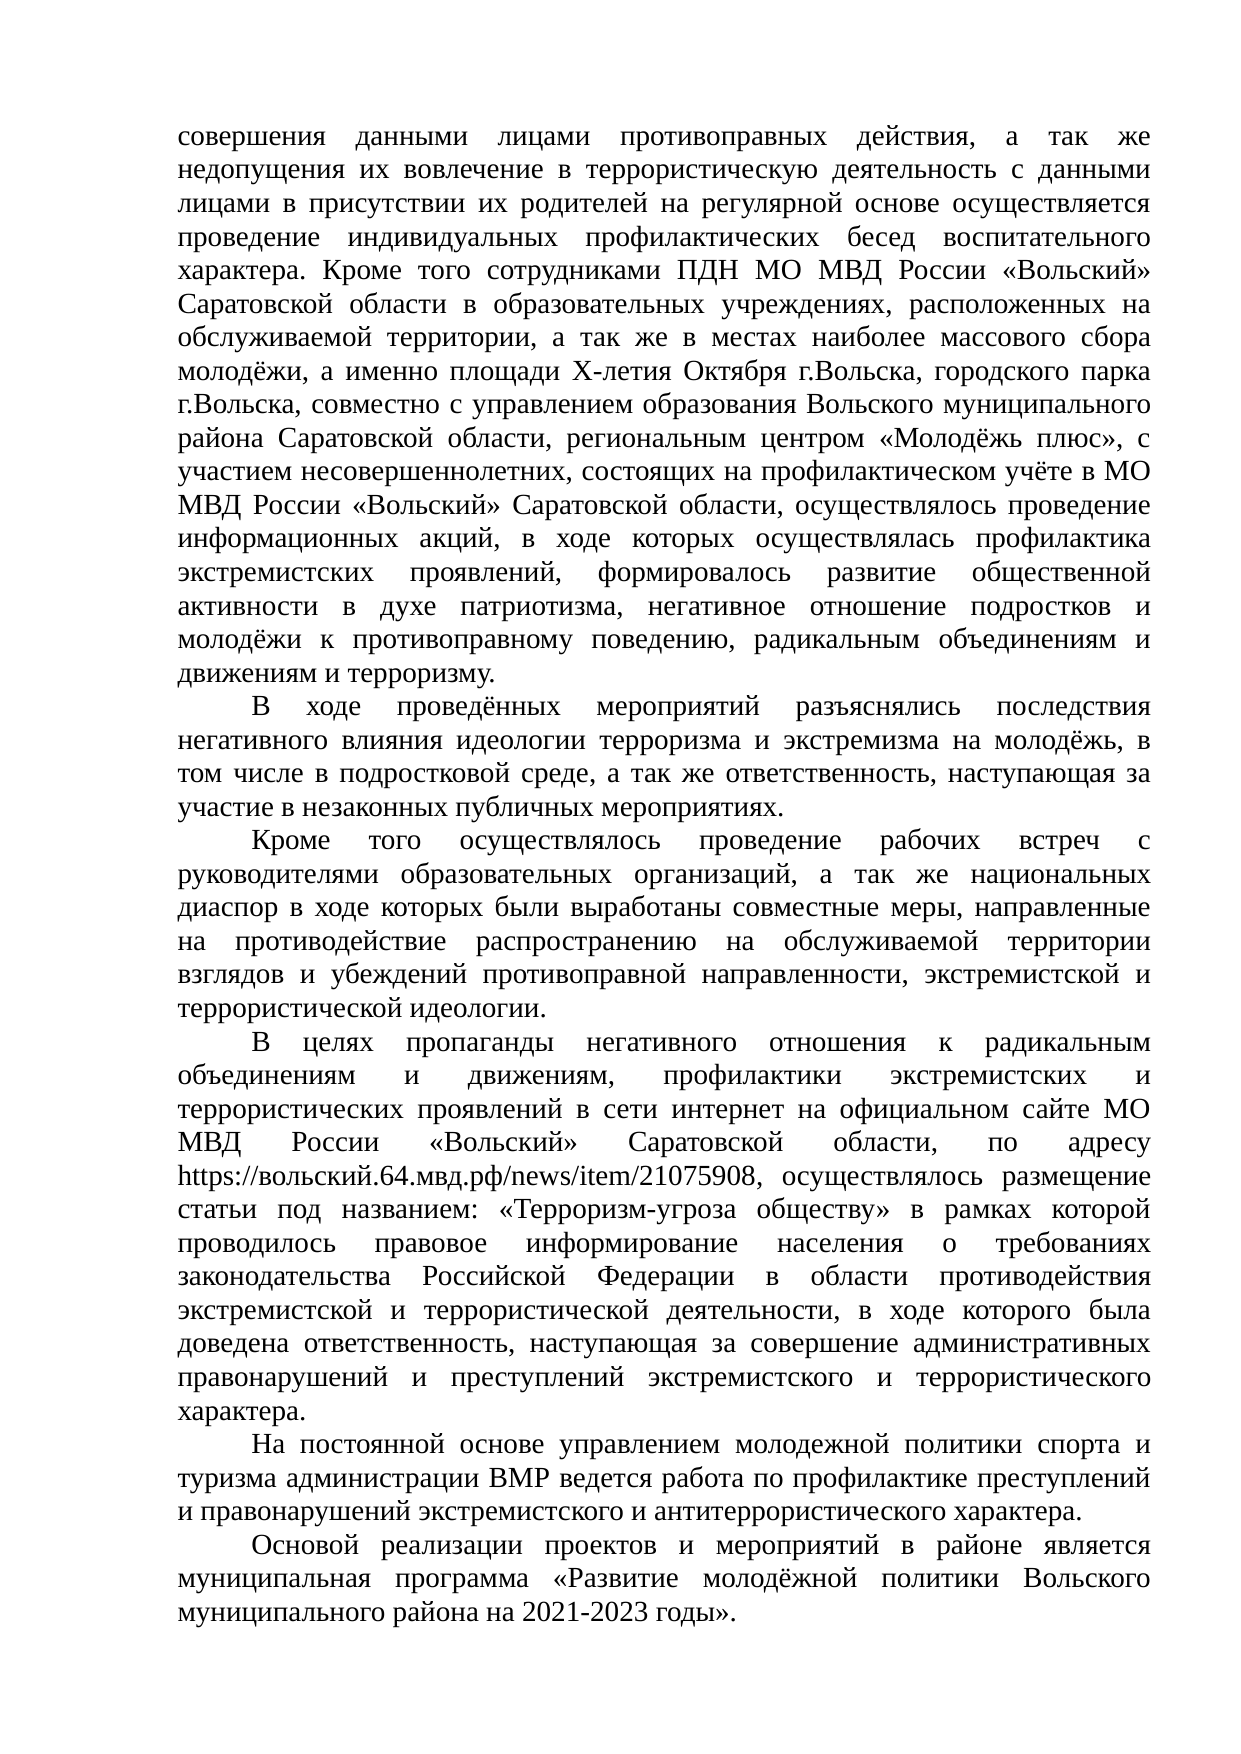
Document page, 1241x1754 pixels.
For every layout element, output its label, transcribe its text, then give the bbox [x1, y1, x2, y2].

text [177, 118, 1152, 688]
text В ходе проведённых мероприятий разъяснялись последствия негативного влияния идеологии терроризма и экстремизма на молодёжь, в том числе в подростковой среде, а так же ответственность, наступающая за участие в незаконных публичных мероприятиях. [177, 688, 1152, 822]
text В целях пропаганды негативного отношения к радикальным объединениям и движениям, профилактики экстремистских и террористических проявлений в сети интернет на официальном сайте МО МВД России «Вольский» Саратовской области, по адресу https://вольский.64.мвд.рф/news/item/21075908, осуществлялось размещение статьи под названием: «Терроризм-угроза обществу» в рамках которой проводилось правовое информирование населения о требованиях законодательства Российской Федерации в области противодействия экстремистской и террористической деятельности, в ходе которого была доведена ответственность, наступающая за совершение административных правонарушений и преступлений экстремистского и террористического характера. [177, 1024, 1152, 1426]
text Основой реализации проектов и мероприятий в районе является муниципальная программа «Развитие молодёжной политики Вольского муниципального района на 2021-2023 годы». [177, 1527, 1152, 1627]
text На постоянной основе управлением молодежной политики спорта и туризма администрации ВМР ведется работа по профилактике преступлений и правонарушений экстремистского и антитеррористического характера. [177, 1426, 1152, 1527]
text Кроме того осуществлялось проведение рабочих встреч с руководителями образовательных организаций, а так же национальных диаспор в ходе которых были выработаны совместные меры, направленные на противодействие распространению на обслуживаемой территории взглядов и убеждений противоправной направленности, экстремистской и террористической идеологии. [177, 822, 1152, 1024]
